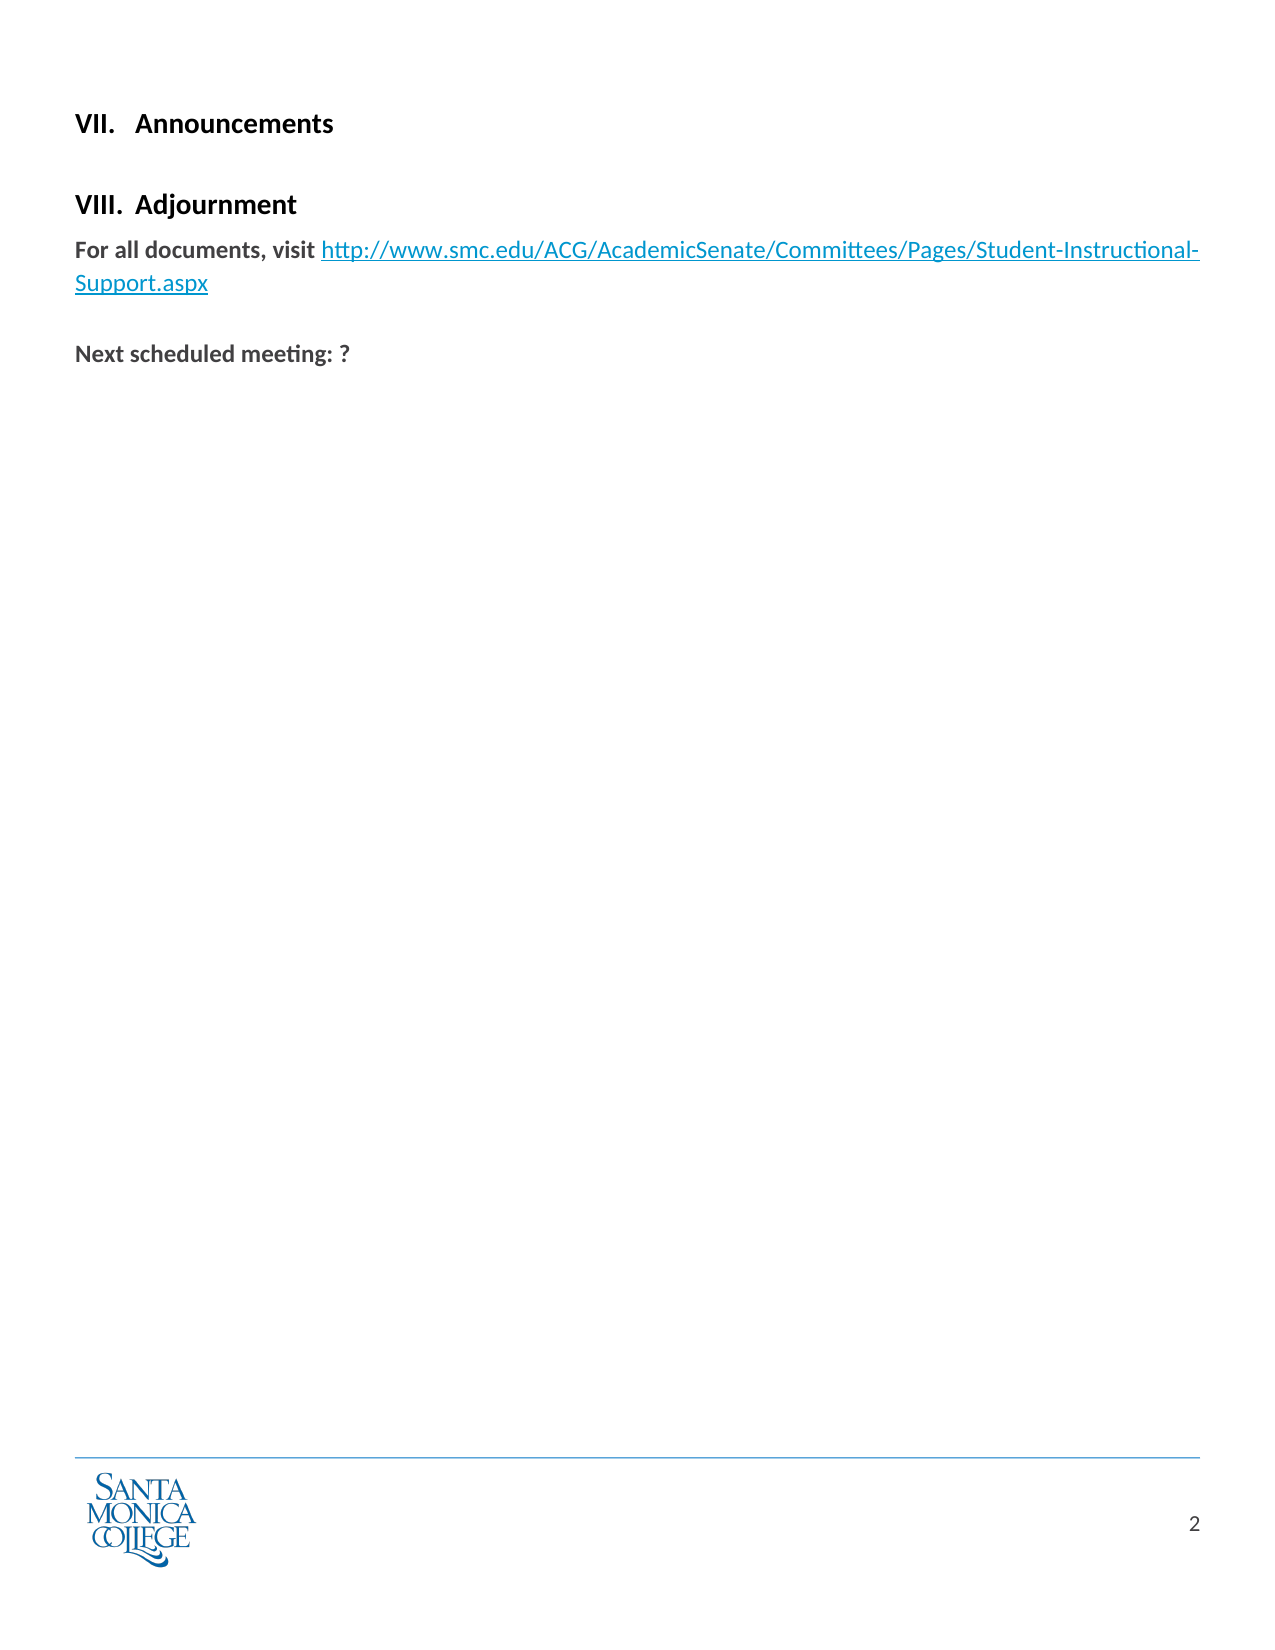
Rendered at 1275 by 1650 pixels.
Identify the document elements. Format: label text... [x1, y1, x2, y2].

subtitle Announcements [75, 106, 1200, 141]
text Next scheduled meeting: ? [75, 338, 1200, 369]
text For all documents, visit http://www.smc.edu/ACG/AcademicSenate/Committees/Pages/Student-Instructional-Support.aspx [75, 234, 1200, 298]
subtitle Adjournment [75, 186, 1200, 222]
